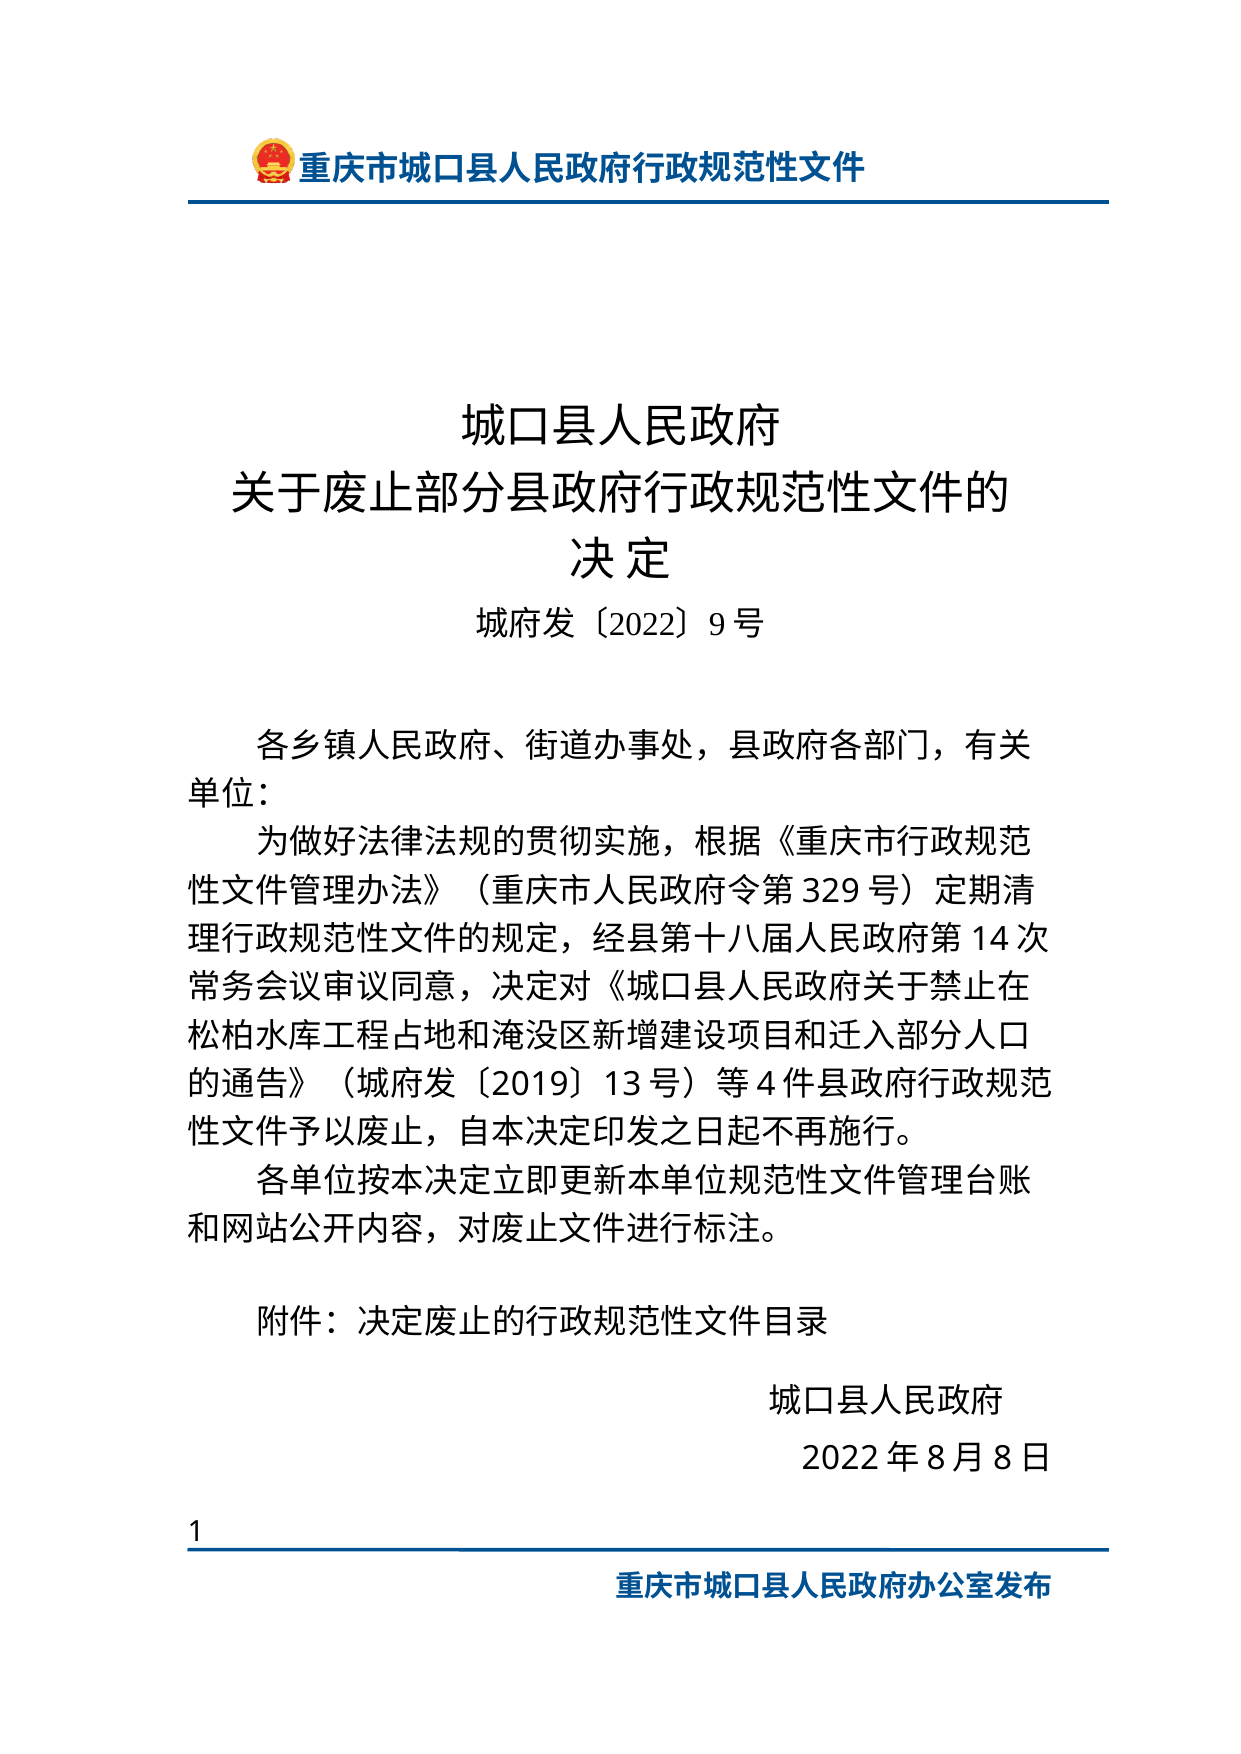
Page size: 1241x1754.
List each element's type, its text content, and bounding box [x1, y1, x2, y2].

text 2022年8月8日 [187, 1422, 1053, 1487]
text 各乡镇人民政府、街道办事处，县政府各部门，有关单位： [187, 719, 1053, 815]
text 城口县人民政府 [187, 1374, 1053, 1422]
text 城口县人民政府 [187, 390, 1053, 456]
text 决 定 [187, 522, 1053, 589]
text 关于废止部分县政府行政规范性文件的 [187, 456, 1053, 522]
text 各单位按本决定立即更新本单位规范性文件管理台账和网站公开内容，对废止文件进行标注。 [187, 1153, 1053, 1250]
text 为做好法律法规的贯彻实施，根据《重庆市行政规范性文件管理办法》（重庆市人民政府令第329号）定期清理行政规范性文件的规定，经县第十八届人民政府第14次常务会议审议同意，决定对《城口县人民政府关于禁止在松柏水库工程占地和淹没区新增建设项目和迁入部分人口的通告》（城府发〔2019〕13号）等4件县政府行政规范性文件予以废止，自本决定印发之日起不再施行。 [187, 815, 1053, 1153]
text 附件：决定废止的行政规范性文件目录 [187, 1295, 1053, 1343]
picture [248, 136, 299, 187]
text 城府发〔2022〕9号 [187, 589, 1053, 654]
